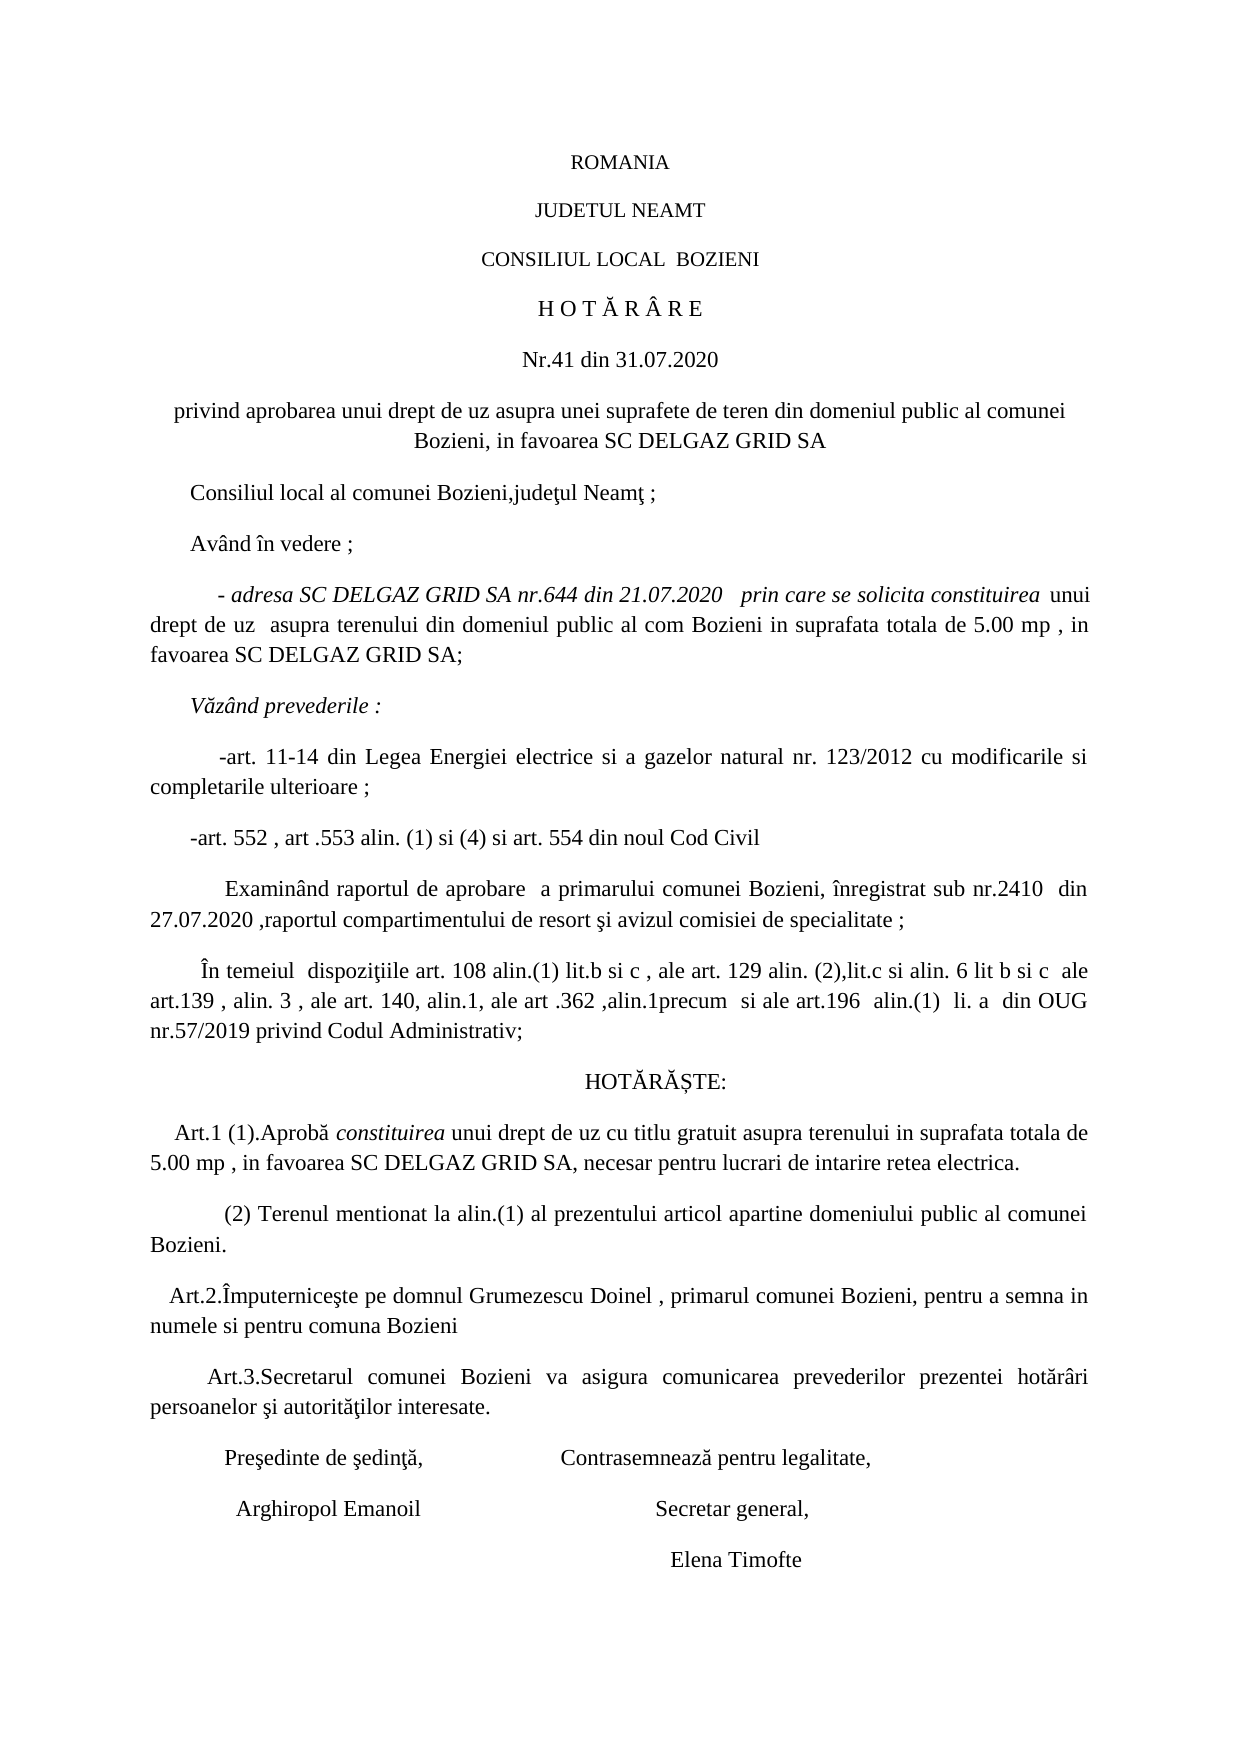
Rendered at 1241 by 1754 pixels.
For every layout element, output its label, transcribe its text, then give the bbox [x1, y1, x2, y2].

text În temeiul dispoziţiile art. 108 alin.(1) lit.b si c , ale art. 129 alin. (2),lit.c si alin. 6 lit b si c ale art.139 , alin. 3 , ale art. 140, alin.1, ale art .362 ,alin.1precum si ale art.196 alin.(1) li. a din OUG nr.57/2019 privind Codul Administrativ; [150, 957, 1090, 1043]
text Nr.41 din 31.07.2020 [150, 346, 1090, 373]
text (2) Terenul mentionat la alin.(1) al prezentului articol apartine domeniului public al comunei Bozieni. [150, 1201, 1090, 1257]
text Consiliul local al comunei Bozieni,judeţul Neamţ ; [150, 479, 1090, 505]
text Elena Timofte [150, 1546, 1090, 1573]
text privind aprobarea unui drept de uz asupra unei suprafete de teren din domeniul public al comunei Bozieni, in favoarea SC DELGAZ GRID SA [150, 397, 1090, 454]
text Art.1 (1).Aprobă constituirea unui drept de uz cu titlu gratuit asupra terenului in suprafata totala de 5.00 mp , in favoarea SC DELGAZ GRID SA, necesar pentru lucrari de intarire retea electrica. [150, 1119, 1090, 1176]
text -art. 552 , art .553 alin. (1) si (4) si art. 554 din noul Cod Civil [150, 824, 1090, 851]
text Art.2.Împuterniceşte pe domnul Grumezescu Doinel , primarul comunei Bozieni, pentru a semna in numele si pentru comuna Bozieni [150, 1282, 1090, 1338]
text Examinând raportul de aprobare a primarului comunei Bozieni, înregistrat sub nr.2410 din 27.07.2020 ,raportul compartimentului de resort şi avizul comisiei de specialitate ; [150, 876, 1090, 932]
text Art.3.Secretarul comunei Bozieni va asigura comunicarea prevederilor prezentei hotărâri persoanelor şi autorităţilor interesate. [150, 1363, 1090, 1419]
text - adresa SC DELGAZ GRID SA nr.644 din 21.07.2020 prin care se solicita constituirea unui drept de uz asupra terenului din domeniul public al com Bozieni in suprafata totala de 5.00 mp , in favoarea SC DELGAZ GRID SA; [150, 581, 1090, 667]
text -art. 11-14 din Legea Energiei electrice si a gazelor natural nr. 123/2012 cu modificarile si completarile ulterioare ; [150, 743, 1090, 800]
text Văzând prevederile : [150, 692, 1090, 718]
text Arghiropol Emanoil Secretar general, [150, 1495, 1090, 1522]
text CONSILIUL LOCAL BOZIENI [150, 247, 1090, 271]
text JUDETUL NEAMT [150, 198, 1090, 222]
text H O T Ă R Â R E [150, 295, 1090, 322]
text Preşedinte de şedinţă, Contrasemnează pentru legalitate, [150, 1444, 1090, 1471]
text ROMANIA [150, 150, 1090, 174]
text Având în vedere ; [150, 530, 1090, 556]
text HOTĂRĂȘTE: [150, 1068, 1090, 1094]
